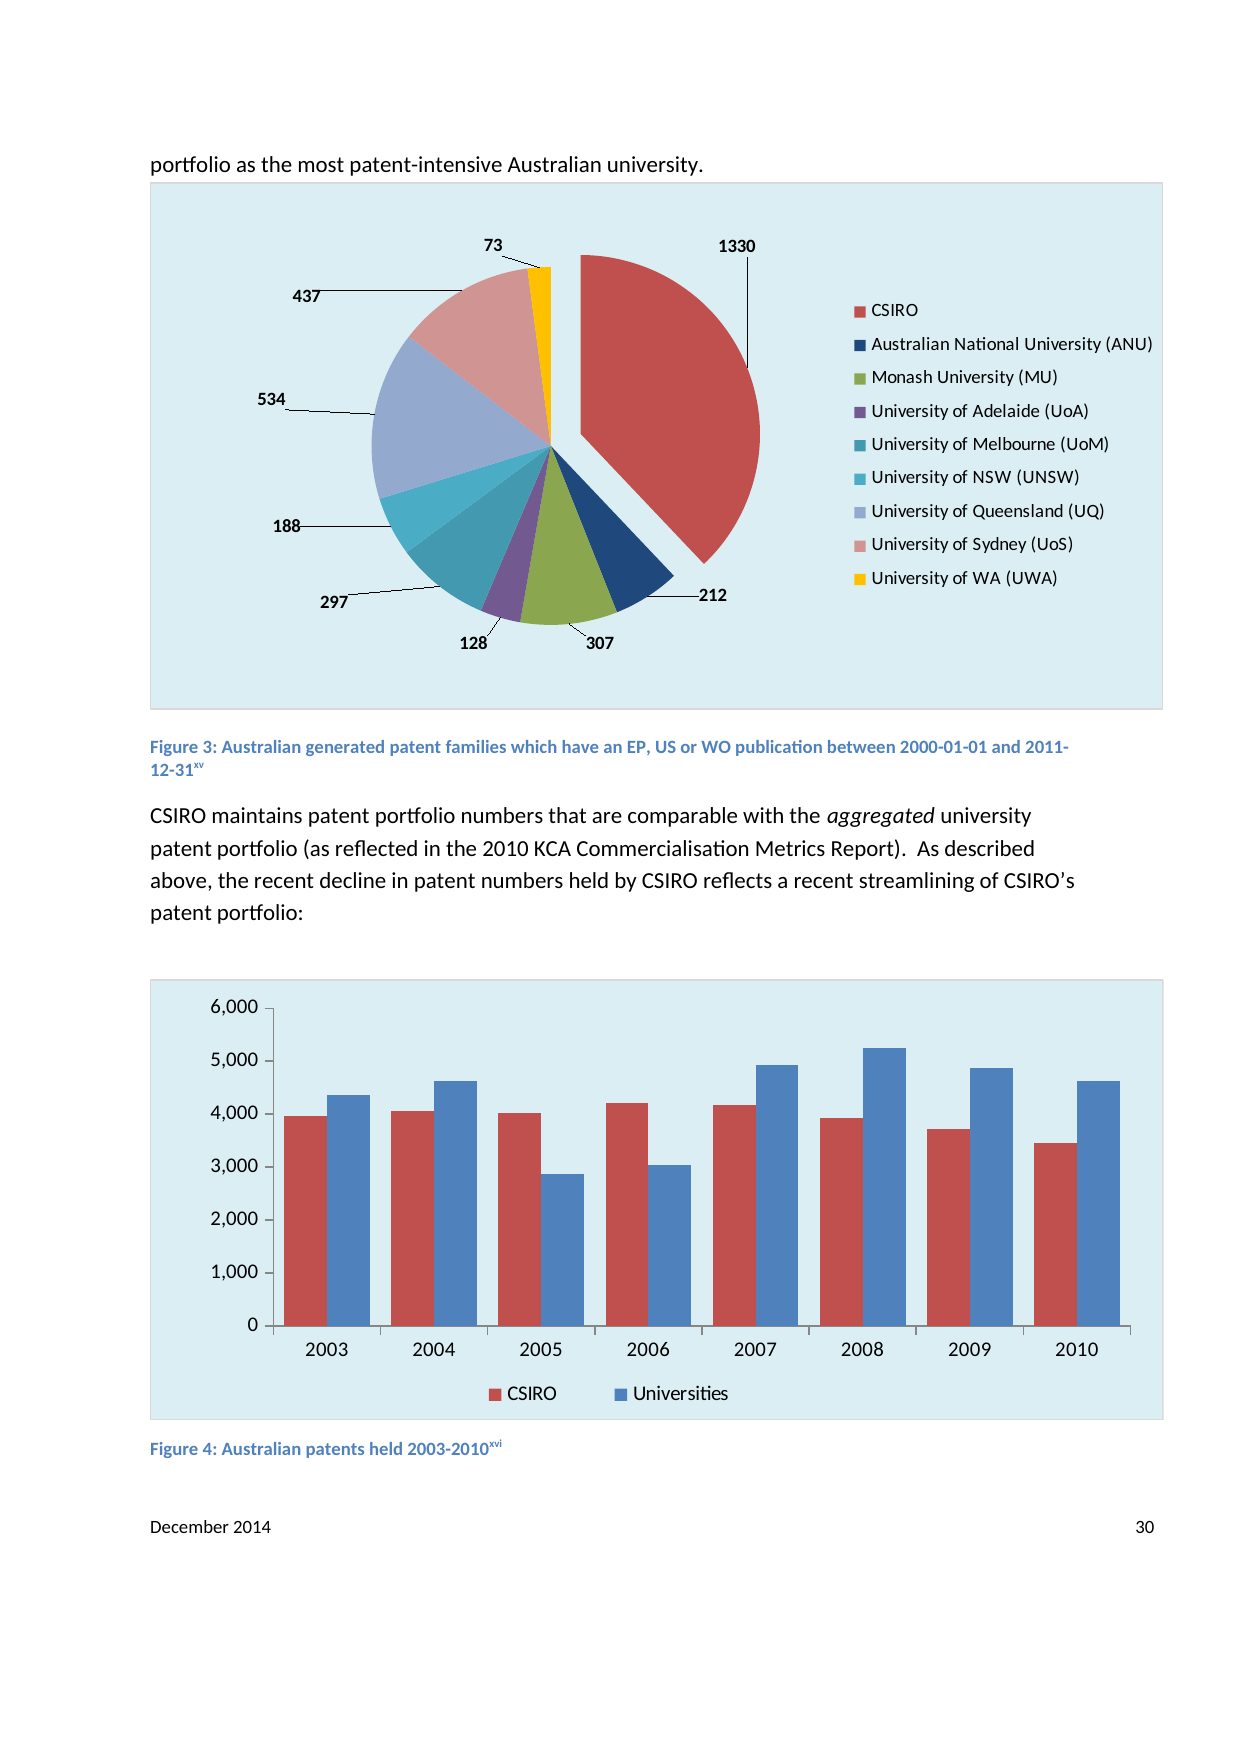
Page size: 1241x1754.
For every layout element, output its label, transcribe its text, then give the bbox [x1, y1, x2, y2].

text Recently, CSIRO has reviewed and streamlined its patent portfolio to include only significant or platform technologies. Following this, CSIRO still holds more than twice as many patent families in its portfolio as the most patent-intensive Australian university. [150, 150, 1090, 182]
text CSIRO maintains patent portfolio numbers that are comparable with the aggregated university patent portfolio (as reflected in the 2010 KCA Commercialisation Metrics Report). As described above, the recent decline in patent numbers held by CSIRO reflects a recent streamlining of CSIRO’s patent portfolio: [150, 802, 1090, 926]
